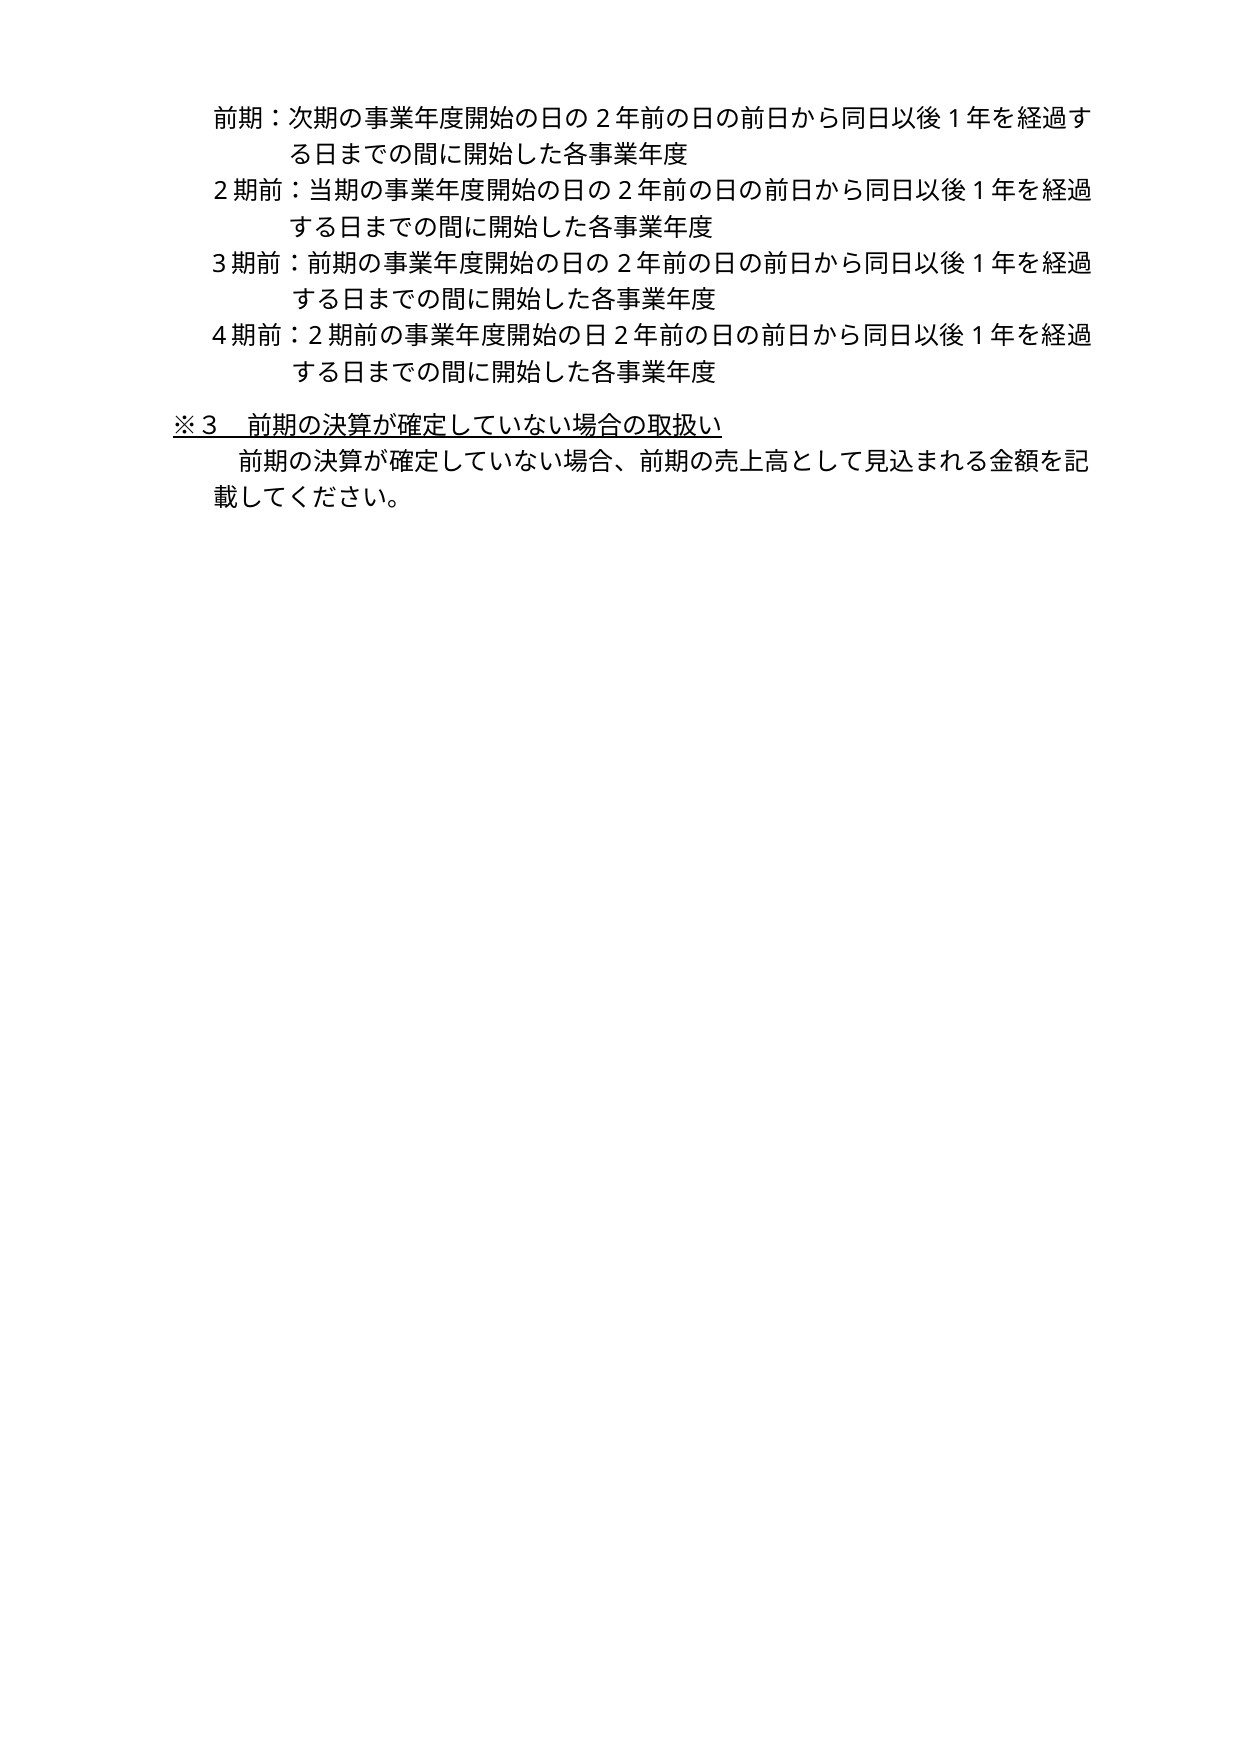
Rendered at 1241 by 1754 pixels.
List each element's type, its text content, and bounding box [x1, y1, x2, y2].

text 4期前：2期前の事業年度開始の日2年前の日の前日から同日以後1年を経過する日までの間に開始した各事業年度 [212, 316, 1092, 388]
text ※３ 前期の決算が確定していない場合の取扱い [148, 405, 1092, 441]
text 前期の決算が確定していない場合、前期の売上高として見込まれる金額を記載してください。 [213, 441, 1092, 514]
text 3期前：前期の事業年度開始の日の2年前の日の前日から同日以後1年を経過する日までの間に開始した各事業年度 [212, 243, 1092, 316]
text 2期前：当期の事業年度開始の日の2年前の日の前日から同日以後1年を経過する日までの間に開始した各事業年度 [213, 171, 1092, 243]
text 前期：次期の事業年度開始の日の2年前の日の前日から同日以後1年を経過する日までの間に開始した各事業年度 [213, 98, 1092, 171]
